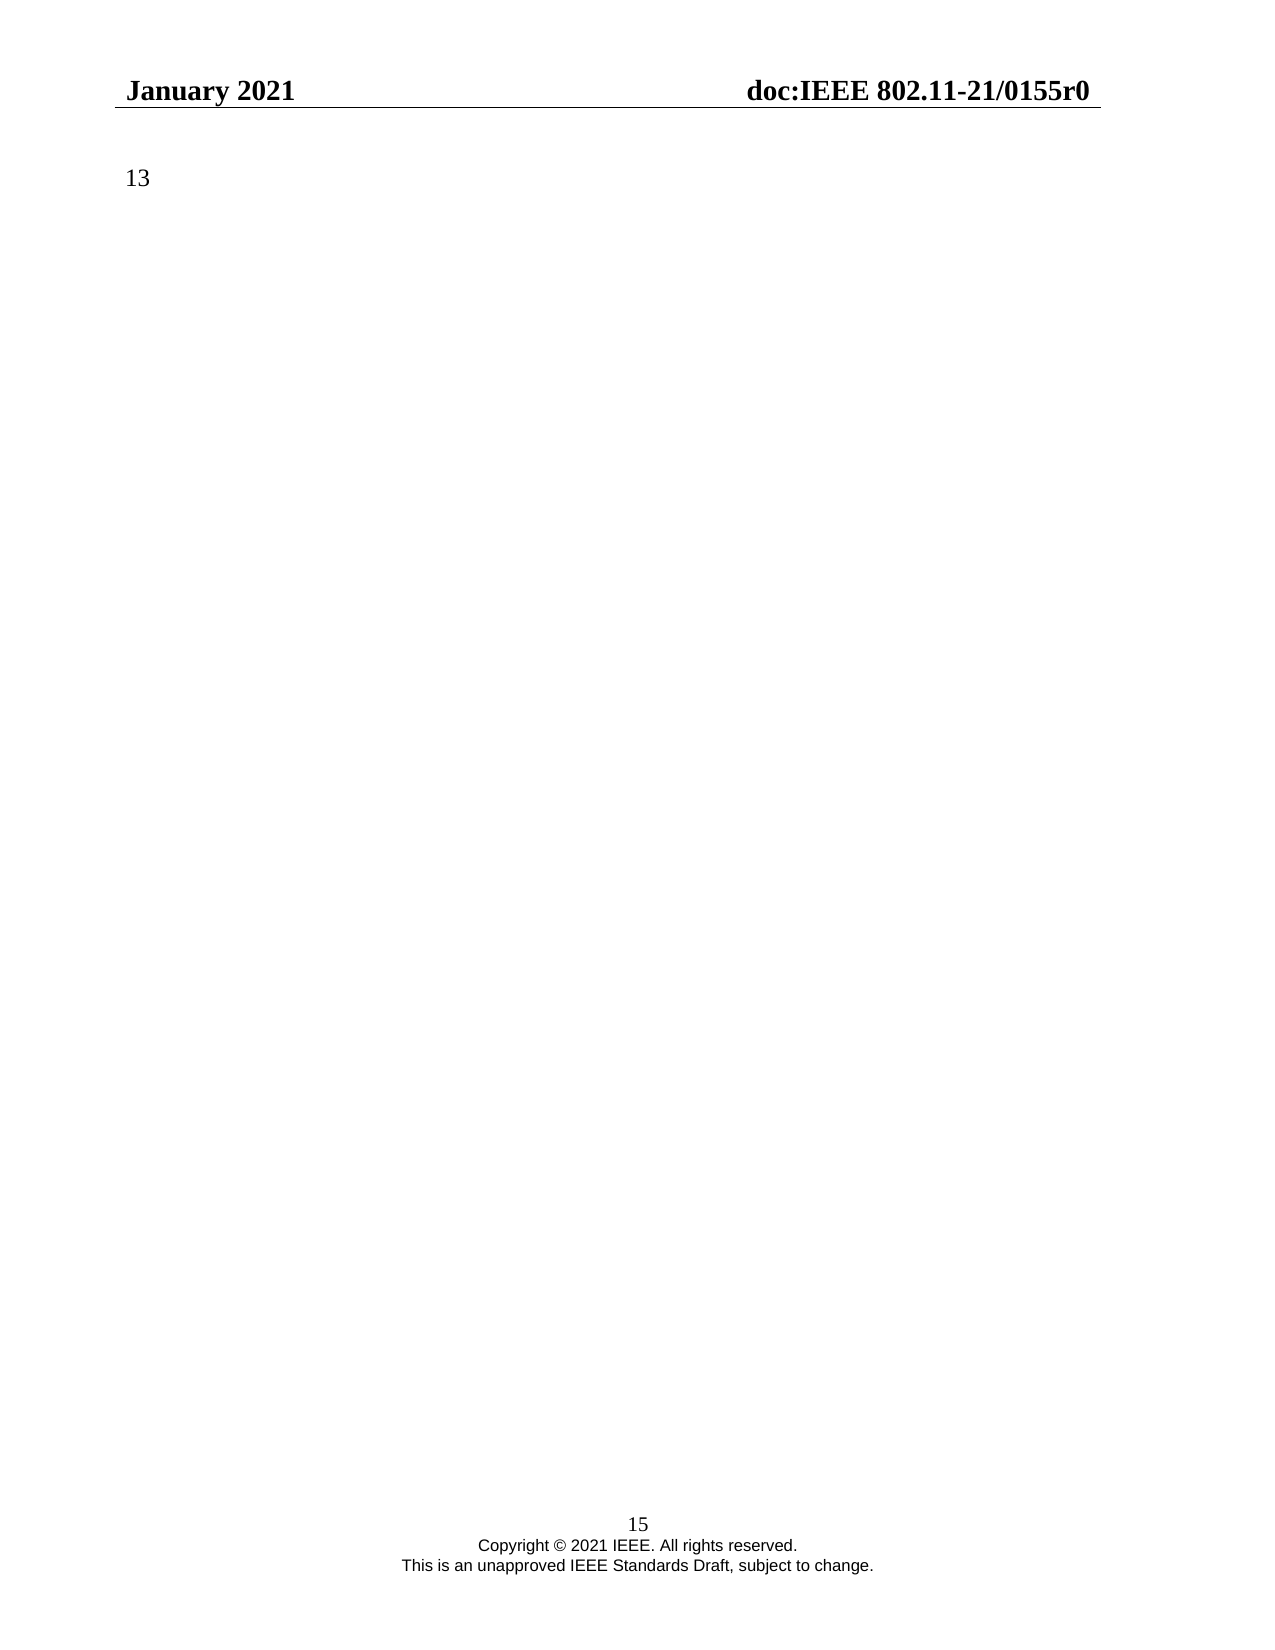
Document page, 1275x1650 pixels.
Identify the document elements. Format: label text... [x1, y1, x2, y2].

subtitle 13 [125, 165, 1235, 192]
